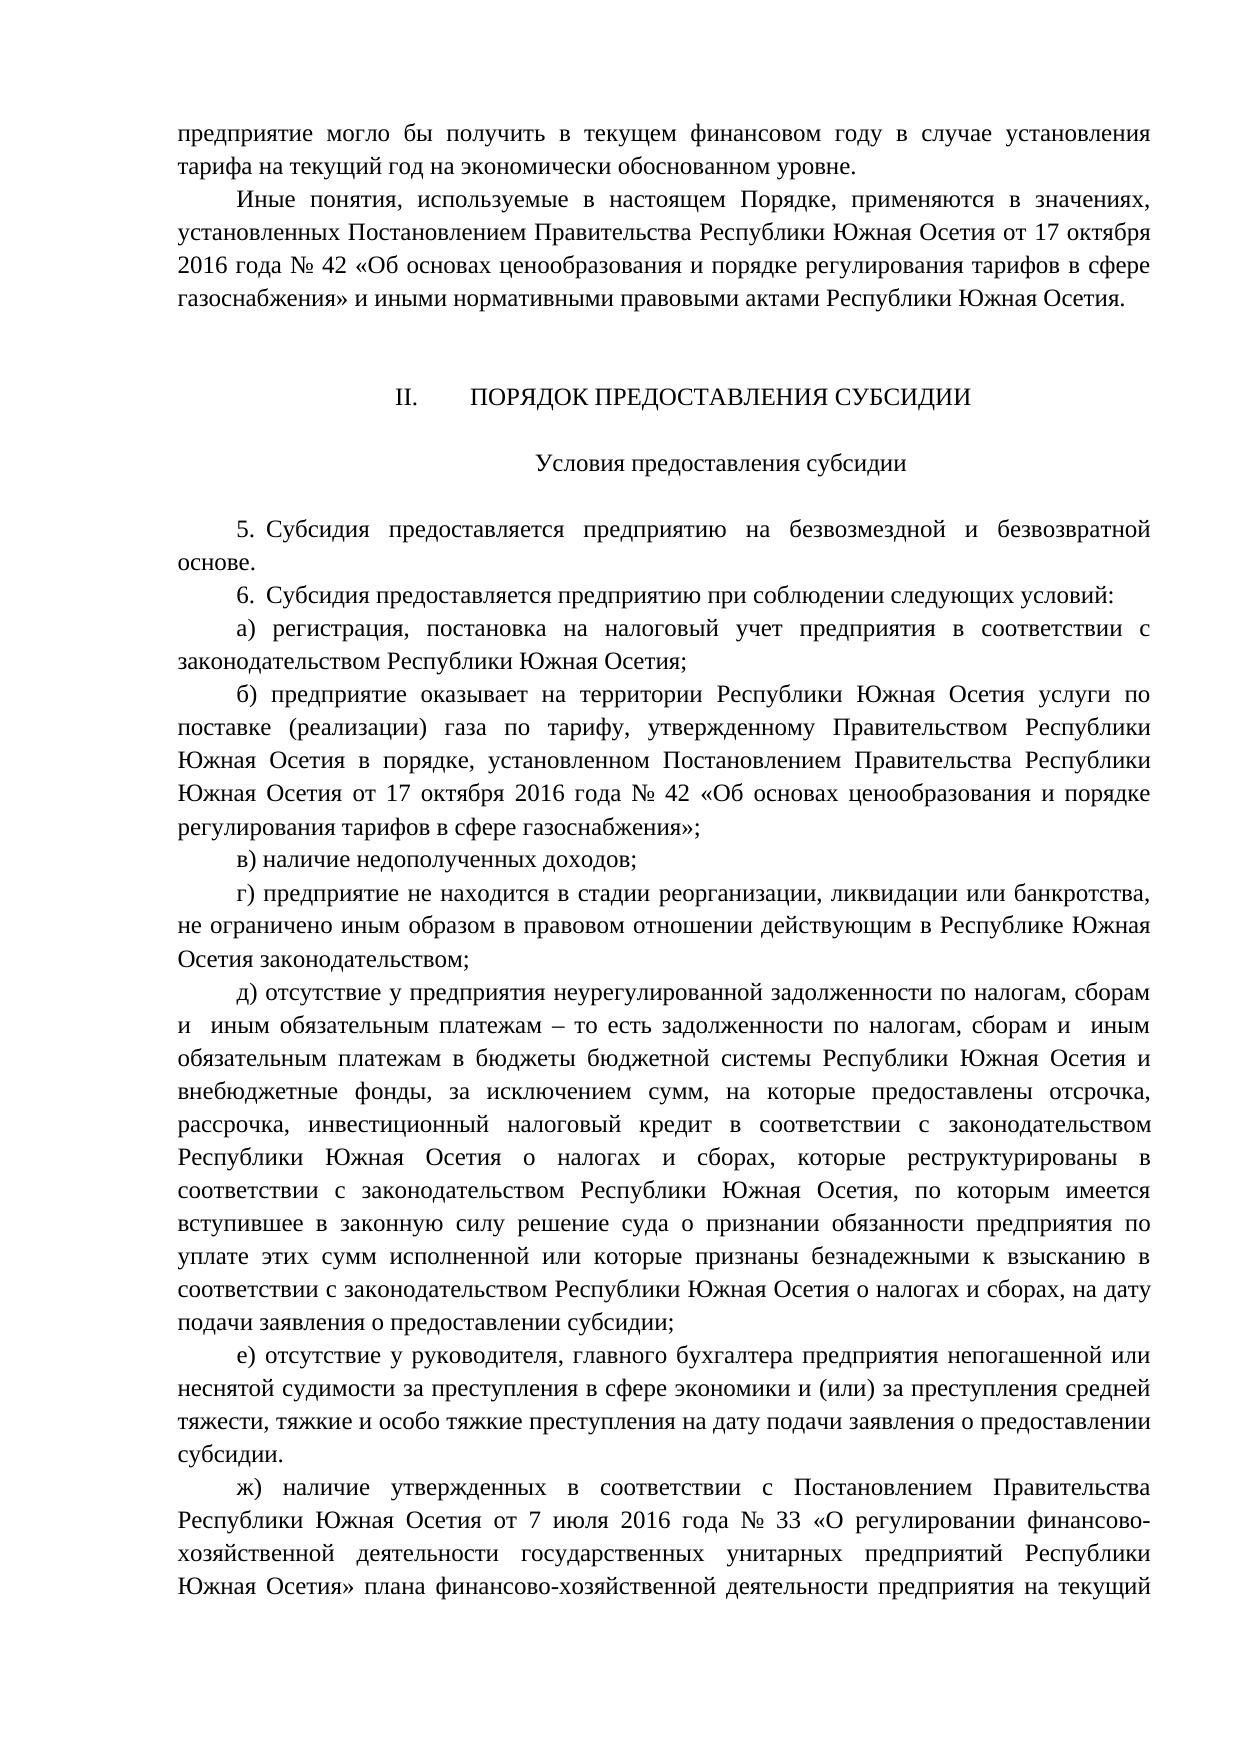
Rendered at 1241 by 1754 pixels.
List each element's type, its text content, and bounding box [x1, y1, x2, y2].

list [177, 1472, 1152, 1600]
list Условия предоставления субсидии [290, 448, 1152, 477]
list г) предприятие не находится в стадии реорганизации, ликвидации или банкротства, не ограничено иным образом в правовом отношении действующим в Республике Южная Осетия законодательством; [177, 878, 1152, 972]
list в) наличие недополученных доходов; [177, 844, 1152, 873]
list а) регистрация, постановка на налоговый учет предприятия в соответствии с законодательством Республики Южная Осетия; [177, 613, 1152, 675]
list д) отсутствие у предприятия неурегулированной задолженности по налогам, сборам и иным обязательным платежам – то есть задолженности по налогам, сборам и иным обязательным платежам в бюджеты бюджетной системы Республики Южная Осетия и внебюджетные фонды, за исключением сумм, на которые предоставлены отсрочка, рассрочка, инвестиционный налоговый кредит в соответствии с законодательством Республики Южная Осетия о налогах и сборах, которые реструктурированы в соответствии с законодательством Республики Южная Осетия, по которым имеется вступившее в законную силу решение суда о признании обязанности предприятия по уплате этих сумм исполненной или которые признаны безнадежными к взысканию в соответствии с законодательством Республики Южная Осетия о налогах и сборах, на дату подачи заявления о предоставлении субсидии; [177, 977, 1152, 1336]
list Иные понятия, используемые в настоящем Порядке, применяются в значениях, установленных Постановлением Правительства Республики Южная Осетия от 17 октября 2016 года № 42 «Об основах ценообразования и порядке регулирования тарифов в сфере газоснабжения» и иными нормативными правовыми актами Республики Южная Осетия. [177, 184, 1152, 312]
list е) отсутствие у руководителя, главного бухгалтера предприятия непогашенной или неснятой судимости за преступления в сфере экономики и (или) за преступления средней тяжести, тяжкие и особо тяжкие преступления на дату подачи заявления о предоставлении субсидии. [177, 1340, 1152, 1468]
list ПОРЯДОК ПРЕДОСТАВЛЕНИЯ СУБСИДИИ [215, 382, 1152, 411]
list Субсидия предоставляется предприятию при соблюдении следующих условий: [177, 580, 1152, 609]
list Субсидия предоставляется предприятию на безвозмездной и безвозвратной основе. [177, 514, 1152, 576]
list б) предприятие оказывает на территории Республики Южная Осетия услуги по поставке (реализации) газа по тарифу, утвержденному Правительством Республики Южная Осетия в порядке, установленном Постановлением Правительства Республики Южная Осетия от 17 октября 2016 года № 42 «Об основах ценообразования и порядке регулирования тарифов в сфере газоснабжения»; [177, 679, 1152, 840]
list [177, 118, 1152, 180]
